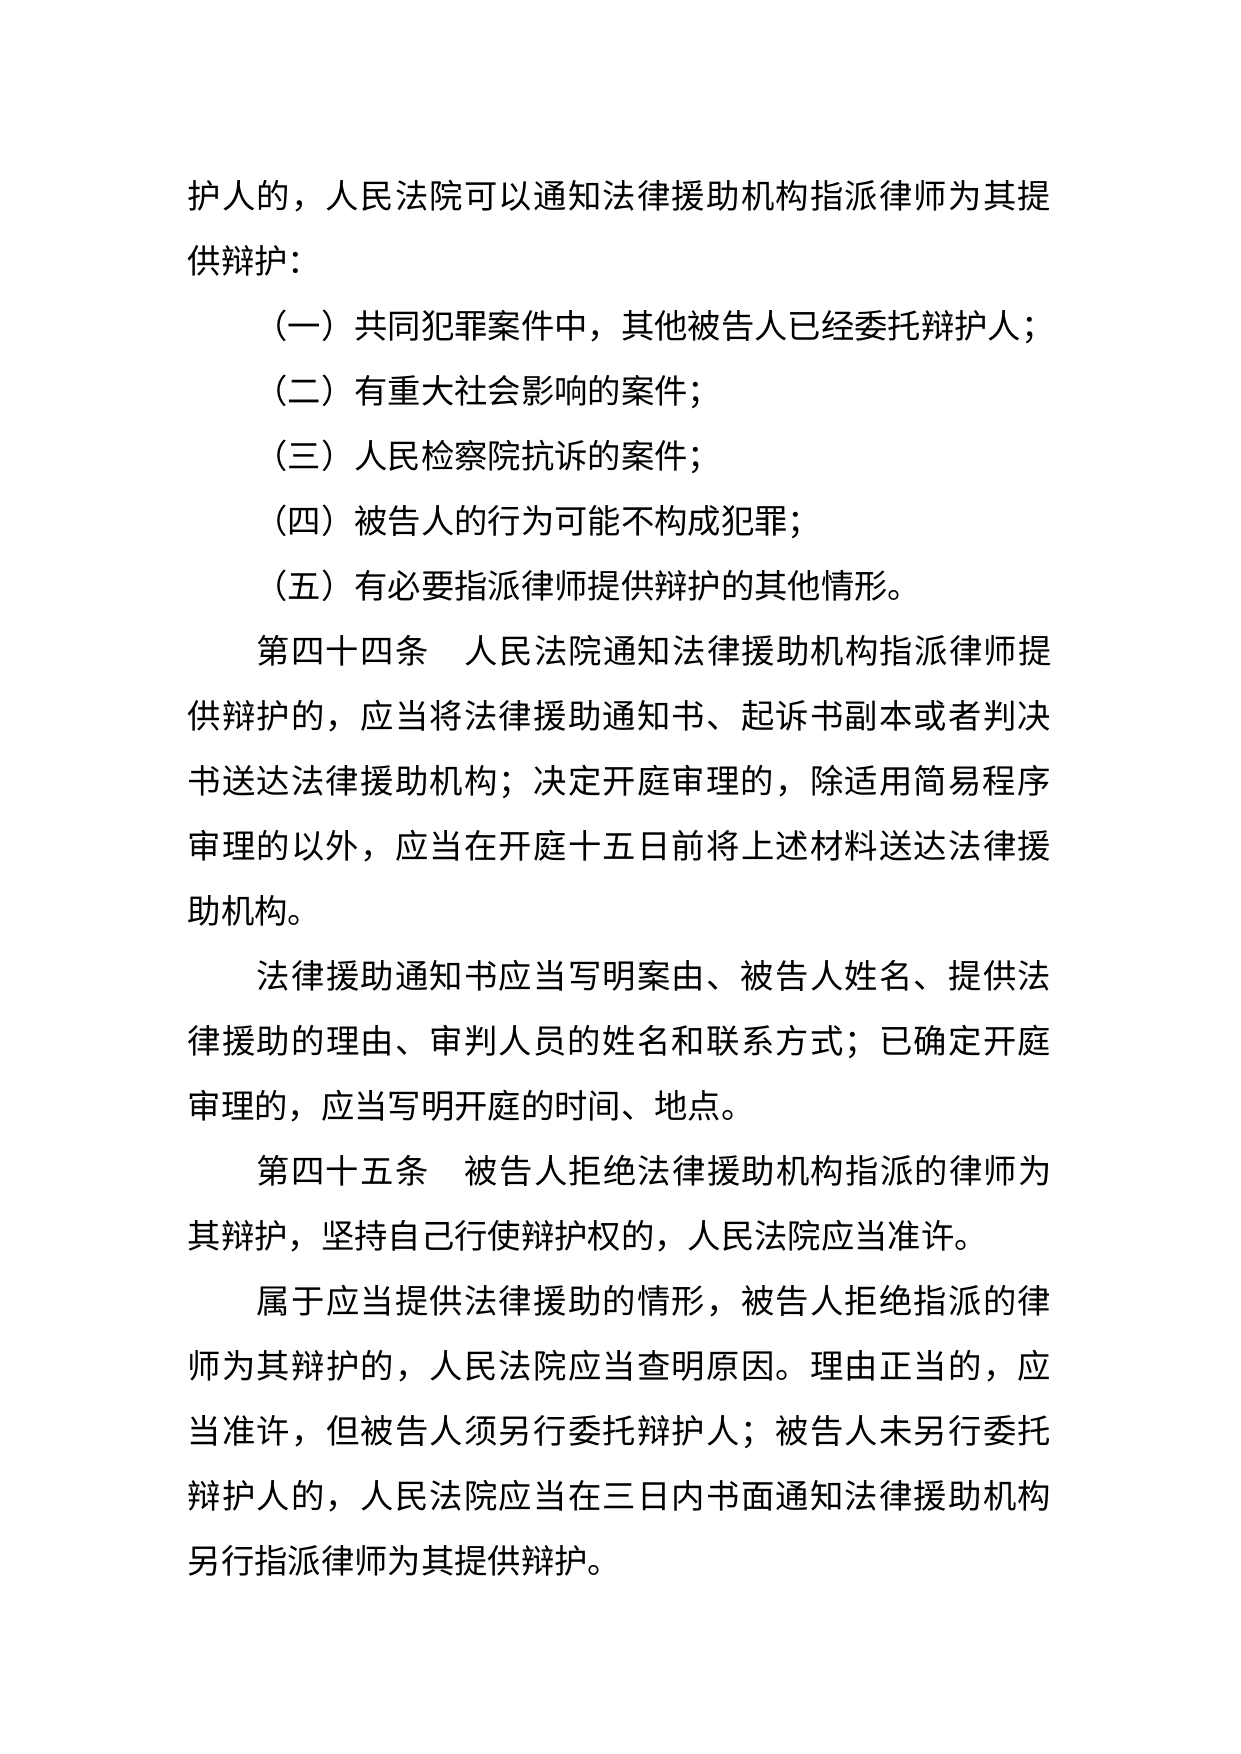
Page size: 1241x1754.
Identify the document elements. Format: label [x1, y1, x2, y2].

text [187, 162, 1053, 1592]
